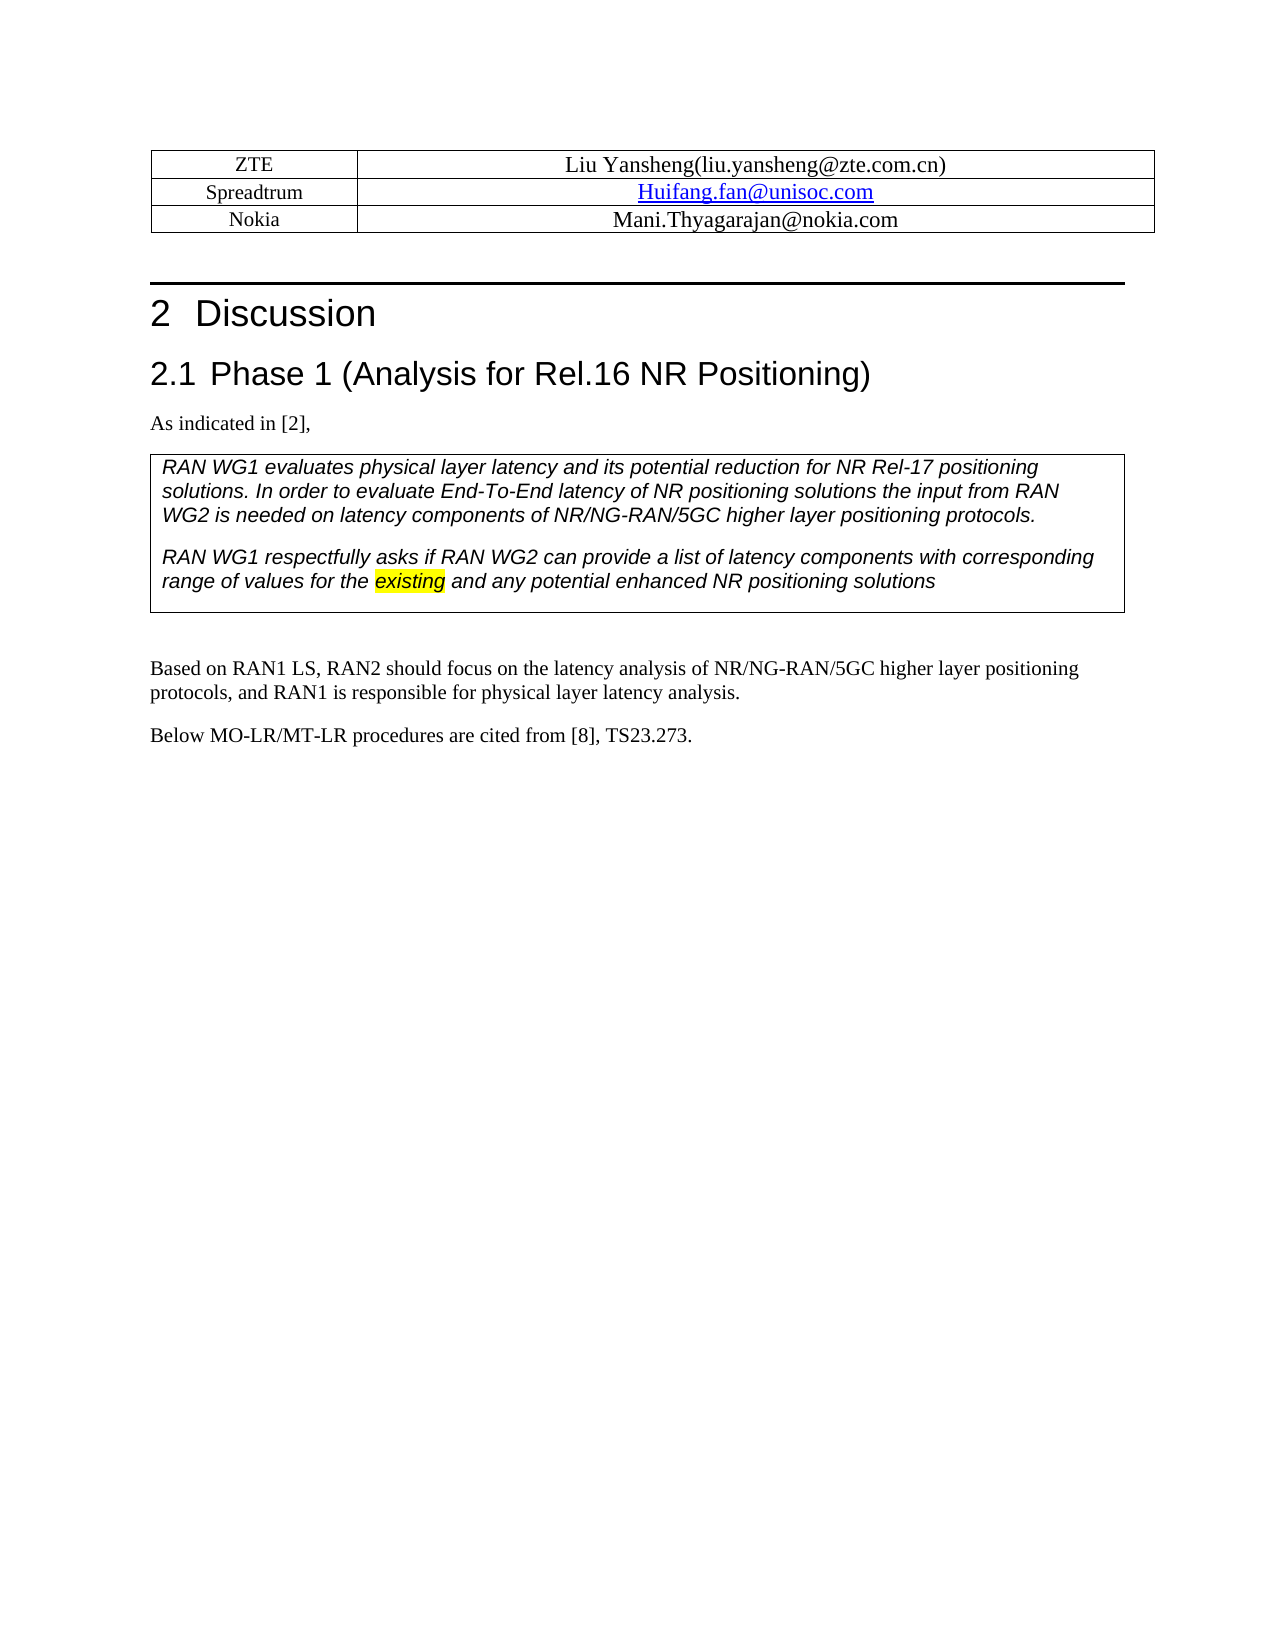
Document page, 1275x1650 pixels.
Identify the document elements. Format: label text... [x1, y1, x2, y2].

table_cell Mani.Thyagarajan@nokia.com [358, 206, 1154, 232]
table_cell ZTE [152, 151, 357, 177]
text Based on RAN1 LS, RAN2 should focus on the latency analysis of NR/NG-RAN/5GC higher layer positioning protocols, and RAN1 is responsible for physical layer latency analysis. [150, 656, 1125, 704]
table_cell Spreadtrum [152, 179, 357, 205]
table_cell Nokia [152, 206, 357, 232]
table_cell Huifang.fan@unisoc.com [358, 179, 1154, 205]
text Below MO-LR/MT-LR procedures are cited from [8], TS23.273. [150, 723, 1125, 747]
table_header RAN WG1 evaluates physical layer latency and its potential reduction for NR Rel-17 positioning solutions. In order to evaluate End-To-End latency of NR positioning solutions the input from RAN WG2 is needed on latency components of NR/NG-RAN/5GC higher layer positioning protocols. RAN WG1 respectfully asks if RAN WG2 can provide a list of latency components with corresponding range of values for the existing and any potential enhanced NR positioning solutions [151, 455, 1124, 612]
text As indicated in [2], [150, 411, 1125, 435]
subtitle Discussion [150, 285, 1125, 335]
table_cell Liu Yansheng(liu.yansheng@zte.com.cn) [358, 151, 1154, 177]
subtitle Phase 1 (Analysis for Rel.16 NR Positioning) [150, 353, 1125, 392]
